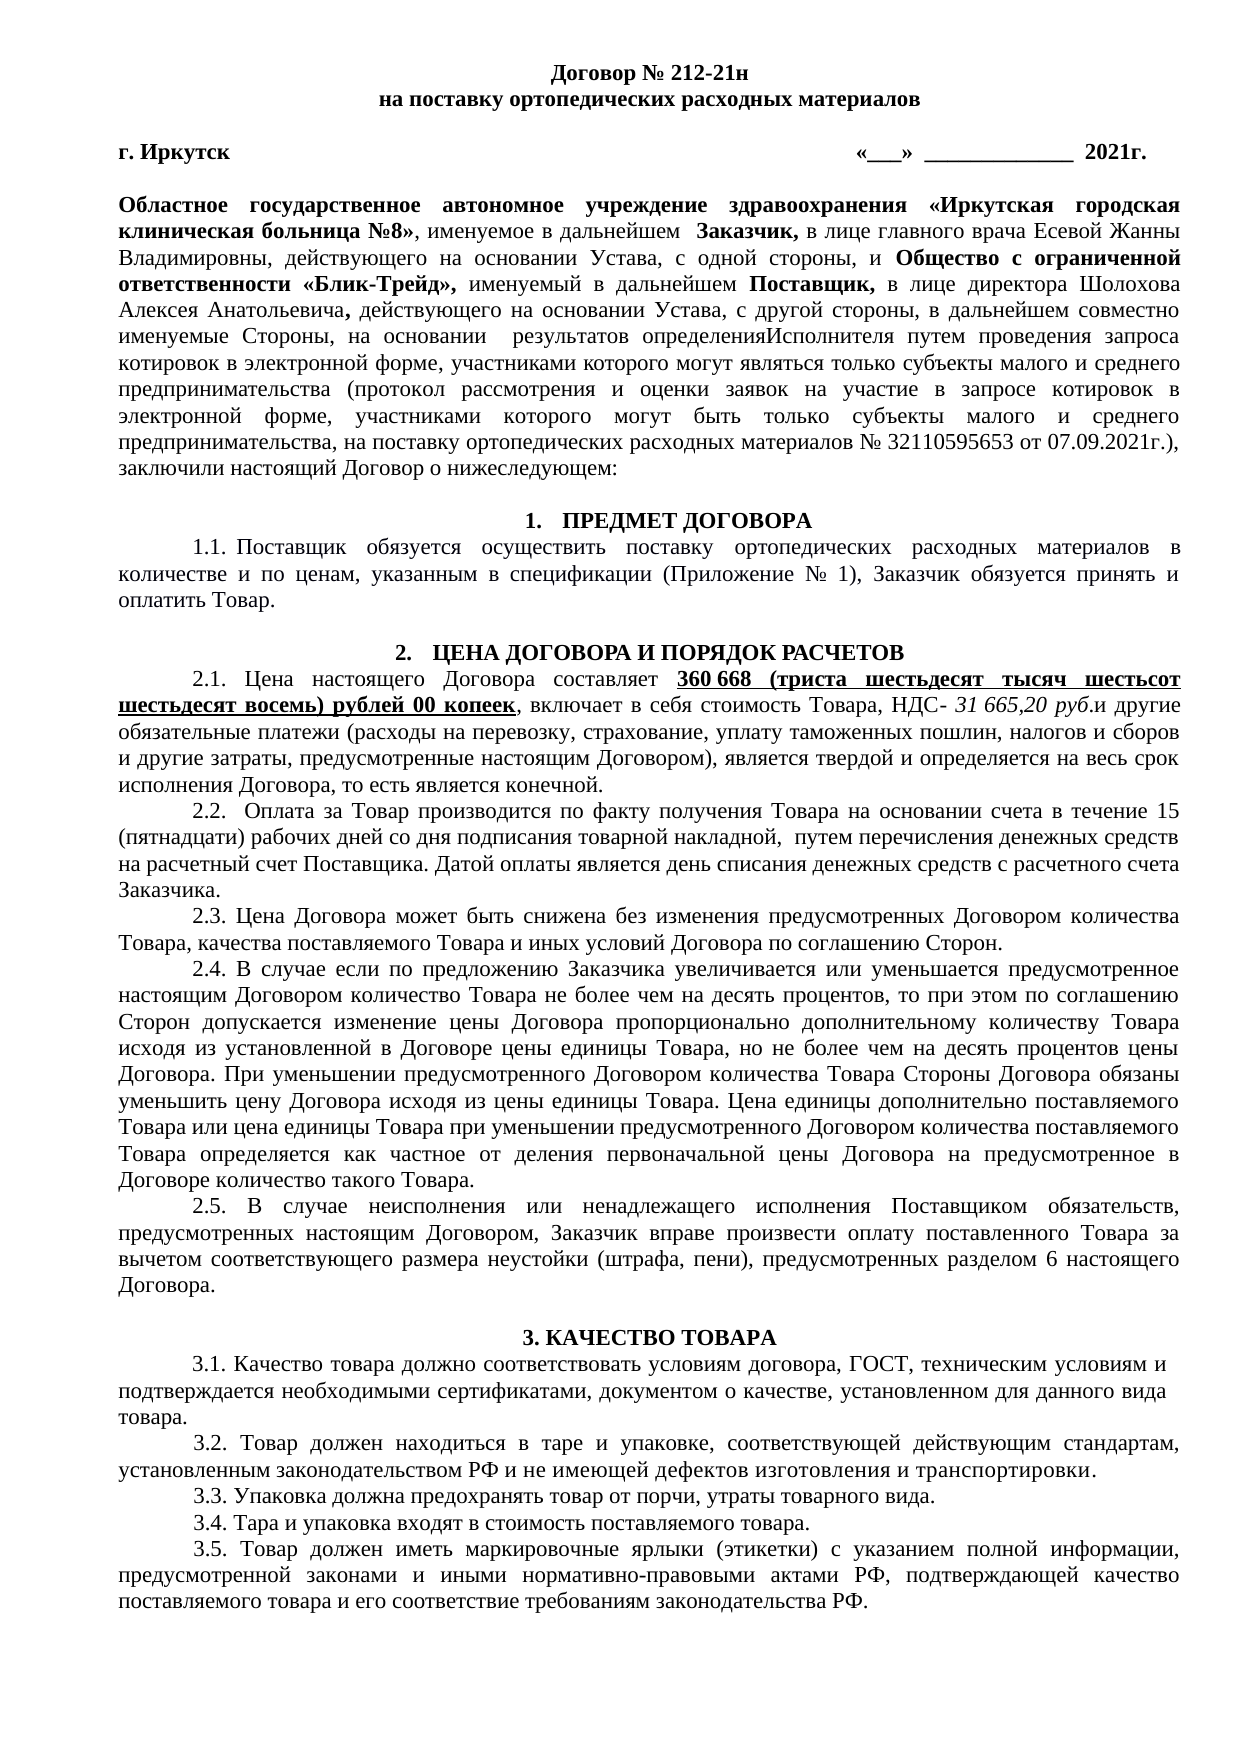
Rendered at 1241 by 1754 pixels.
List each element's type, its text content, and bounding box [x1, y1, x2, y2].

list ПРЕДМЕТ ДОГОВОРА [156, 507, 1181, 533]
text на поставку ортопедических расходных материалов [118, 85, 1181, 112]
text 3.4. Тара и упаковка входят в стоимость поставляемого товара. [118, 1508, 1181, 1535]
text г. Иркутск «___» _____________ 2021г. [118, 138, 1181, 164]
text 3.5. Товар должен иметь маркировочные ярлыки (этикетки) с указанием полной информации, предусмотренной законами и иными нормативно-правовыми актами РФ, подтверждающей качество поставляемого товара и его соответствие требованиям законодательства РФ. [118, 1535, 1181, 1614]
text 2.1. Цена настоящего Договора составляет 360 668 (триста шестьдесят тысяч шестьсот шестьдесят восемь) рублей 00 копеек, включает в себя стоимость Товара, НДС- 31 665,20 руб.и другие обязательные платежи (расходы на перевозку, страхование, уплату таможенных пошлин, налогов и сборов и другие затраты, предусмотренные настоящим Договором), является твердой и определяется на весь срок исполнения Договора, то есть является конечной. [118, 665, 1181, 797]
text 2.4. В случае если по предложению Заказчика увеличивается или уменьшается предусмотренное настоящим Договором количество Товара не более чем на десять процентов, то при этом по соглашению Сторон допускается изменение цены Договора пропорционально дополнительному количеству Товара исходя из установленной в Договоре цены единицы Товара, но не более чем на десять процентов цены Договора. При уменьшении предусмотренного Договором количества Товара Стороны Договора обязаны уменьшить цену Договора исходя из цены единицы Товара. Цена единицы дополнительно поставляемого Товара или цена единицы Товара при уменьшении предусмотренного Договором количества поставляемого Товара определяется как частное от деления первоначальной цены Договора на предусмотренное в Договоре количество такого Товара. [118, 955, 1181, 1192]
subtitle ЦЕНА ДОГОВОРА И ПОРЯДОК РАСЧЕТОВ [118, 639, 1181, 665]
text 3. КАЧЕСТВО ТОВАРА [118, 1324, 1181, 1350]
text 2.5. В случае неисполнения или ненадлежащего исполнения Поставщиком обязательств, предусмотренных настоящим Договором, Заказчик вправе произвести оплату поставленного Товара за вычетом соответствующего размера неустойки (штрафа, пени), предусмотренных разделом 6 настоящего Договора. [118, 1192, 1181, 1298]
text Областное государственное автономное учреждение здравоохранения «Иркутская городская клиническая больница №8», именуемое в дальнейшем Заказчик, в лице главного врача Есевой Жанны Владимировны, действующего на основании Устава, с одной стороны, и Общество с ограниченной ответственности «Блик-Трейд», именуемый в дальнейшем Поставщик, в лице директора Шолохова Алексея Анатольевича, действующего на основании Устава, с другой стороны, в дальнейшем совместно именуемые Стороны, на основании результатов определенияИсполнителя путем проведения запроса котировок в электронной форме, участниками которого могут являться только субъекты малого и среднего предпринимательства (протокол рассмотрения и оценки заявок на участие в запросе котировок в электронной форме, участниками которого могут быть только субъекты малого и среднего предпринимательства, на поставку ортопедических расходных материалов № 32110595653 от 07.09.2021г.), заключили настоящий Договор о нижеследующем: [118, 191, 1181, 481]
text 3.2. Товар должен находиться в таре и упаковке, соответствующей действующим стандартам, установленным законодательством РФ и не имеющей дефектов изготовления и транспортировки. [118, 1429, 1181, 1482]
list Поставщик обязуется осуществить поставку ортопедических расходных материалов в количестве и по ценам, указанным в спецификации (Приложение № 1), Заказчик обязуется принять и оплатить Товар. [118, 533, 1181, 612]
text 3.1. Качество товара должно соответствовать условиям договора, ГОСТ, техническим условиям и подтверждается необходимыми сертификатами, документом о качестве, установленном для данного вида товара. [118, 1350, 1168, 1429]
text 3.3. Упаковка должна предохранять товар от порчи, утраты товарного вида. [118, 1482, 1181, 1508]
text 2.3. Цена Договора может быть снижена без изменения предусмотренных Договором количества Товара, качества поставляемого Товара и иных условий Договора по соглашению Сторон. [118, 902, 1181, 955]
text 2.2. Оплата за Товар производится по факту получения Товара на основании счета в течение 15 (пятнадцати) рабочих дней со дня подписания товарной накладной, путем перечисления денежных средств на расчетный счет Поставщика. Датой оплаты является день списания денежных средств с расчетного счета Заказчика. [118, 797, 1181, 902]
title Договор № 212-21н [118, 59, 1181, 85]
